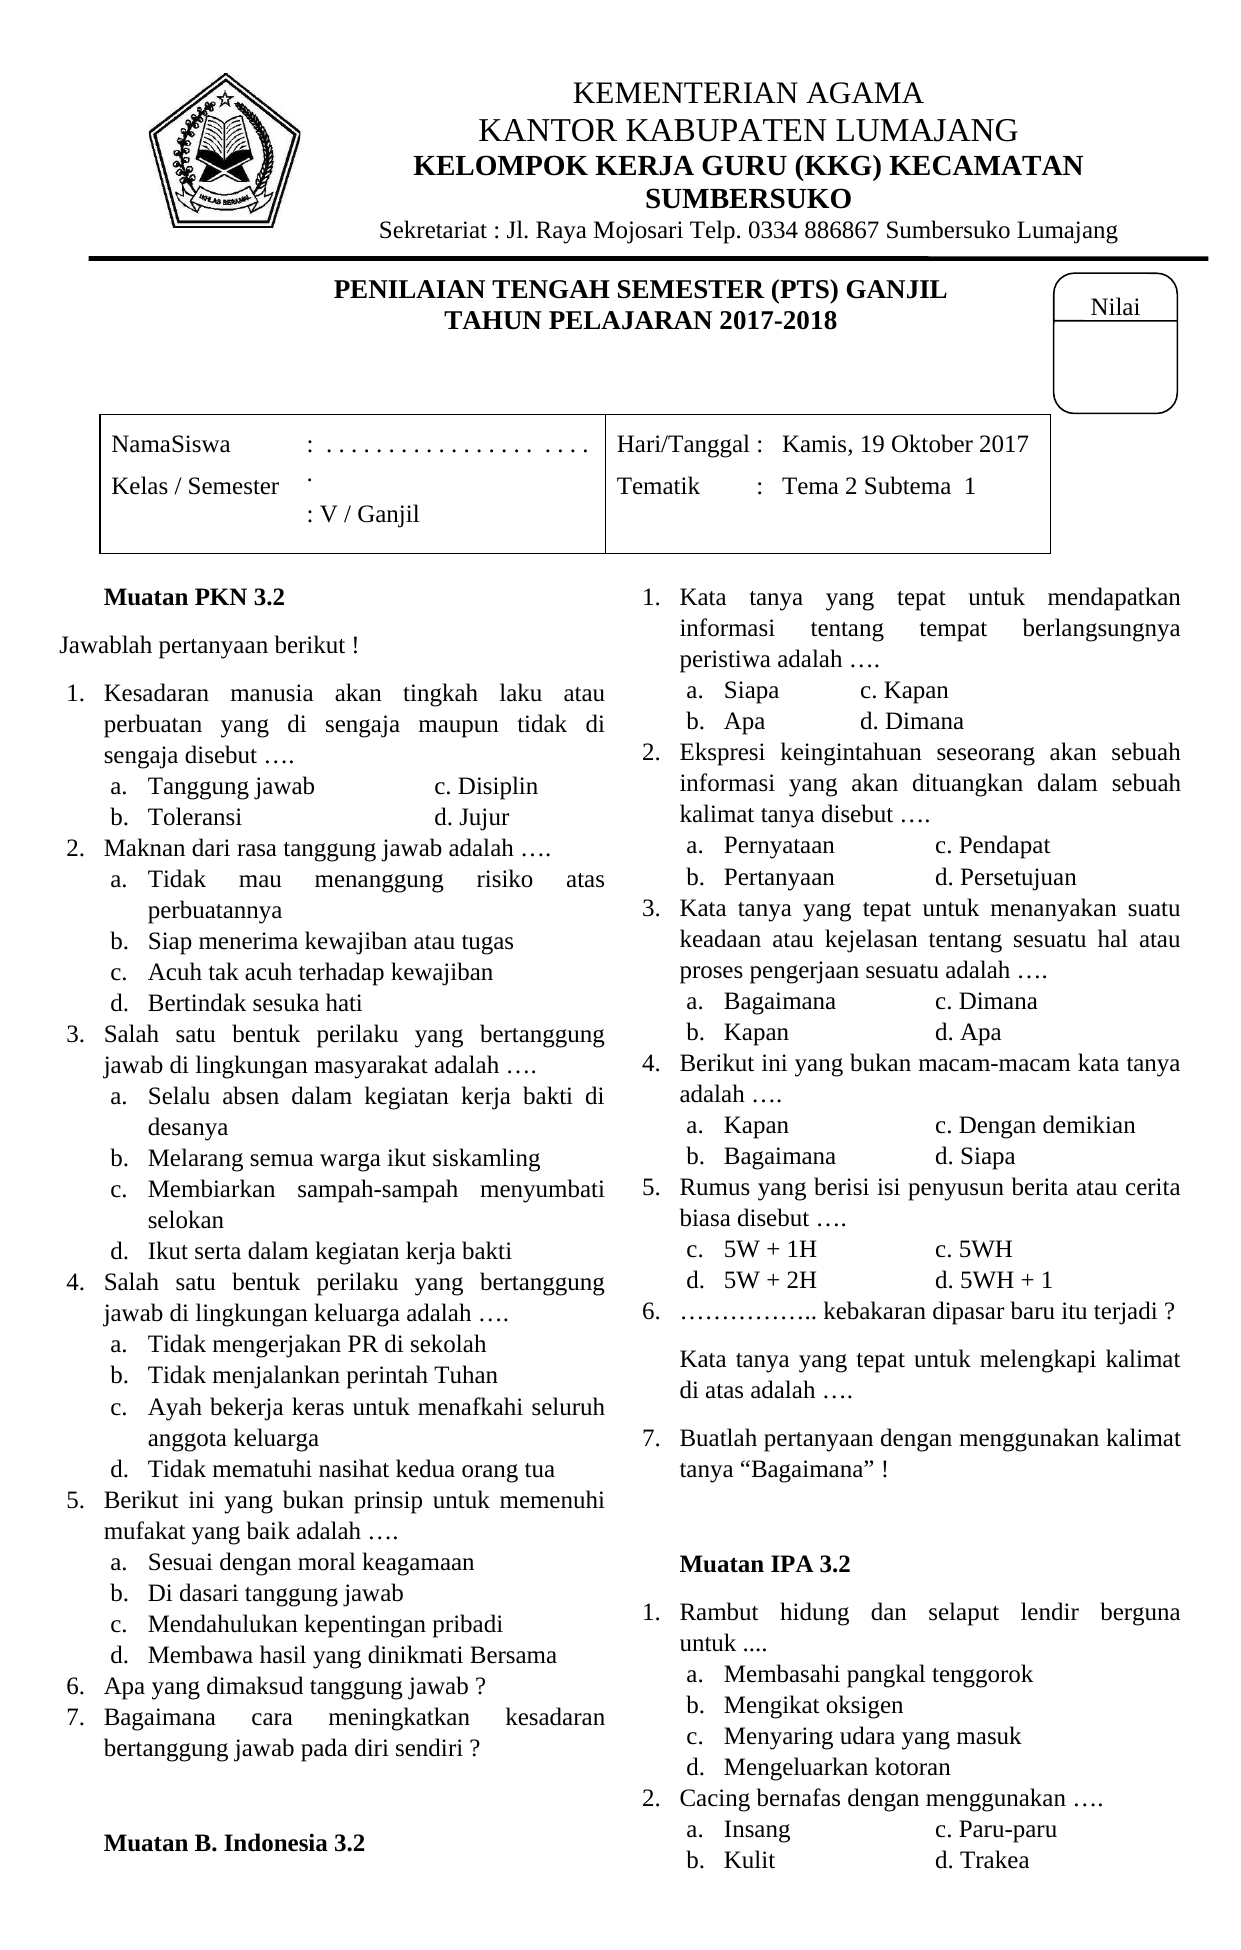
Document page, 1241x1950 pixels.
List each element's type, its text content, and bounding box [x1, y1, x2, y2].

list Membiarkan sampah-sampah menyumbati selokan [110, 1174, 605, 1234]
list Insang c. Paru-paru [686, 1814, 1181, 1843]
list Tidak menjalankan perintah Tuhan [110, 1361, 605, 1389]
list Berikut ini yang bukan prinsip untuk memenuhi mufakat yang baik adalah …. [66, 1485, 605, 1544]
list Kesadaran manusia akan tingkah laku atau perbuatan yang di sengaja maupun tidak di sengaja disebut …. [66, 678, 605, 768]
list Buatlah pertanyaan dengan menggunakan kalimat tanya “Bagaimana” ! [642, 1423, 1181, 1482]
list 5W + 1H c. 5WH [686, 1234, 1181, 1263]
list Berikut ini yang bukan macam-macam kata tanya adalah …. [642, 1048, 1181, 1108]
list Maknan dari rasa tanggung jawab adalah …. [66, 833, 605, 862]
list Siapa c. Kapan [686, 675, 1181, 704]
list Toleransi d. Jujur [110, 802, 605, 831]
text Muatan IPA 3.2 [679, 1549, 1181, 1578]
list Pertanyaan d. Persetujuan [686, 862, 1181, 890]
list Rumus yang berisi isi penyusun berita atau cerita biasa disebut …. [642, 1172, 1181, 1232]
list Siap menerima kewajiban atau tugas [110, 926, 605, 955]
text Muatan PKN 3.2 [59, 582, 605, 611]
list Kata tanya yang tepat untuk mendapatkan informasi tentang tempat berlangsungnya peristiwa adalah …. [642, 582, 1181, 673]
list Kulit d. Trakea [686, 1845, 1181, 1874]
list Ikut serta dalam kegiatan kerja bakti [110, 1236, 605, 1265]
list Sesuai dengan moral keagamaan [110, 1547, 605, 1576]
list Bertindak sesuka hati [110, 988, 605, 1017]
list Tanggung jawab c. Disiplin [110, 771, 605, 799]
list Tidak mengerjakan PR di sekolah [110, 1329, 605, 1358]
list 5W + 2H d. 5WH + 1 [686, 1265, 1181, 1294]
list Apa yang dimaksud tanggung jawab ? [66, 1671, 605, 1700]
list Bagaimana d. Siapa [686, 1141, 1181, 1170]
list Mendahulukan kepentingan pribadi [110, 1609, 605, 1638]
list Rambut hidung dan selaput lendir berguna untuk .... [642, 1597, 1181, 1657]
text Jawablah pertanyaan berikut ! [59, 630, 605, 659]
list …………….. kebakaran dipasar baru itu terjadi ? [642, 1296, 1181, 1325]
list Menyaring udara yang masuk [686, 1721, 1181, 1750]
list Kapan d. Apa [686, 1017, 1181, 1046]
list Di dasari tanggung jawab [110, 1578, 605, 1607]
list Membasahi pangkal tenggorok [686, 1659, 1181, 1688]
list Selalu absen dalam kegiatan kerja bakti di desanya [110, 1081, 605, 1141]
list Salah satu bentuk perilaku yang bertanggung jawab di lingkungan masyarakat adalah …. [66, 1019, 605, 1079]
list Cacing bernafas dengan menggunakan …. [642, 1783, 1181, 1812]
list Tidak mau menanggung risiko atas perbuatannya [110, 864, 605, 924]
list Pernyataan c. Pendapat [686, 831, 1181, 859]
list Ayah bekerja keras untuk menafkahi seluruh anggota keluarga [110, 1392, 605, 1451]
list Membawa hasil yang dinikmati Bersama [110, 1640, 605, 1669]
list Tidak mematuhi nasihat kedua orang tua [110, 1454, 605, 1482]
text Kata tanya yang tepat untuk melengkapi kalimat di atas adalah …. [679, 1344, 1181, 1404]
list Bagaimana c. Dimana [686, 986, 1181, 1014]
list Kata tanya yang tepat untuk menanyakan suatu keadaan atau kejelasan tentang sesuatu hal atau proses pengerjaan sesuatu adalah …. [642, 893, 1181, 983]
list Mengikat oksigen [686, 1690, 1181, 1719]
list Melarang semua warga ikut siskamling [110, 1143, 605, 1172]
list Apa d. Dimana [686, 706, 1181, 735]
list Bagaimana cara meningkatkan kesadaran bertanggung jawab pada diri sendiri ? [66, 1702, 605, 1762]
list Mengeluarkan kotoran [686, 1752, 1181, 1781]
list Ekspresi keingintahuan seseorang akan sebuah informasi yang akan dituangkan dalam sebuah kalimat tanya disebut …. [642, 737, 1181, 828]
list Acuh tak acuh terhadap kewajiban [110, 957, 605, 986]
text Muatan B. Indonesia 3.2 [59, 1828, 605, 1857]
list Salah satu bentuk perilaku yang bertanggung jawab di lingkungan keluarga adalah …. [66, 1267, 605, 1327]
picture [148, 73, 301, 228]
list Kapan c. Dengan demikian [686, 1110, 1181, 1139]
